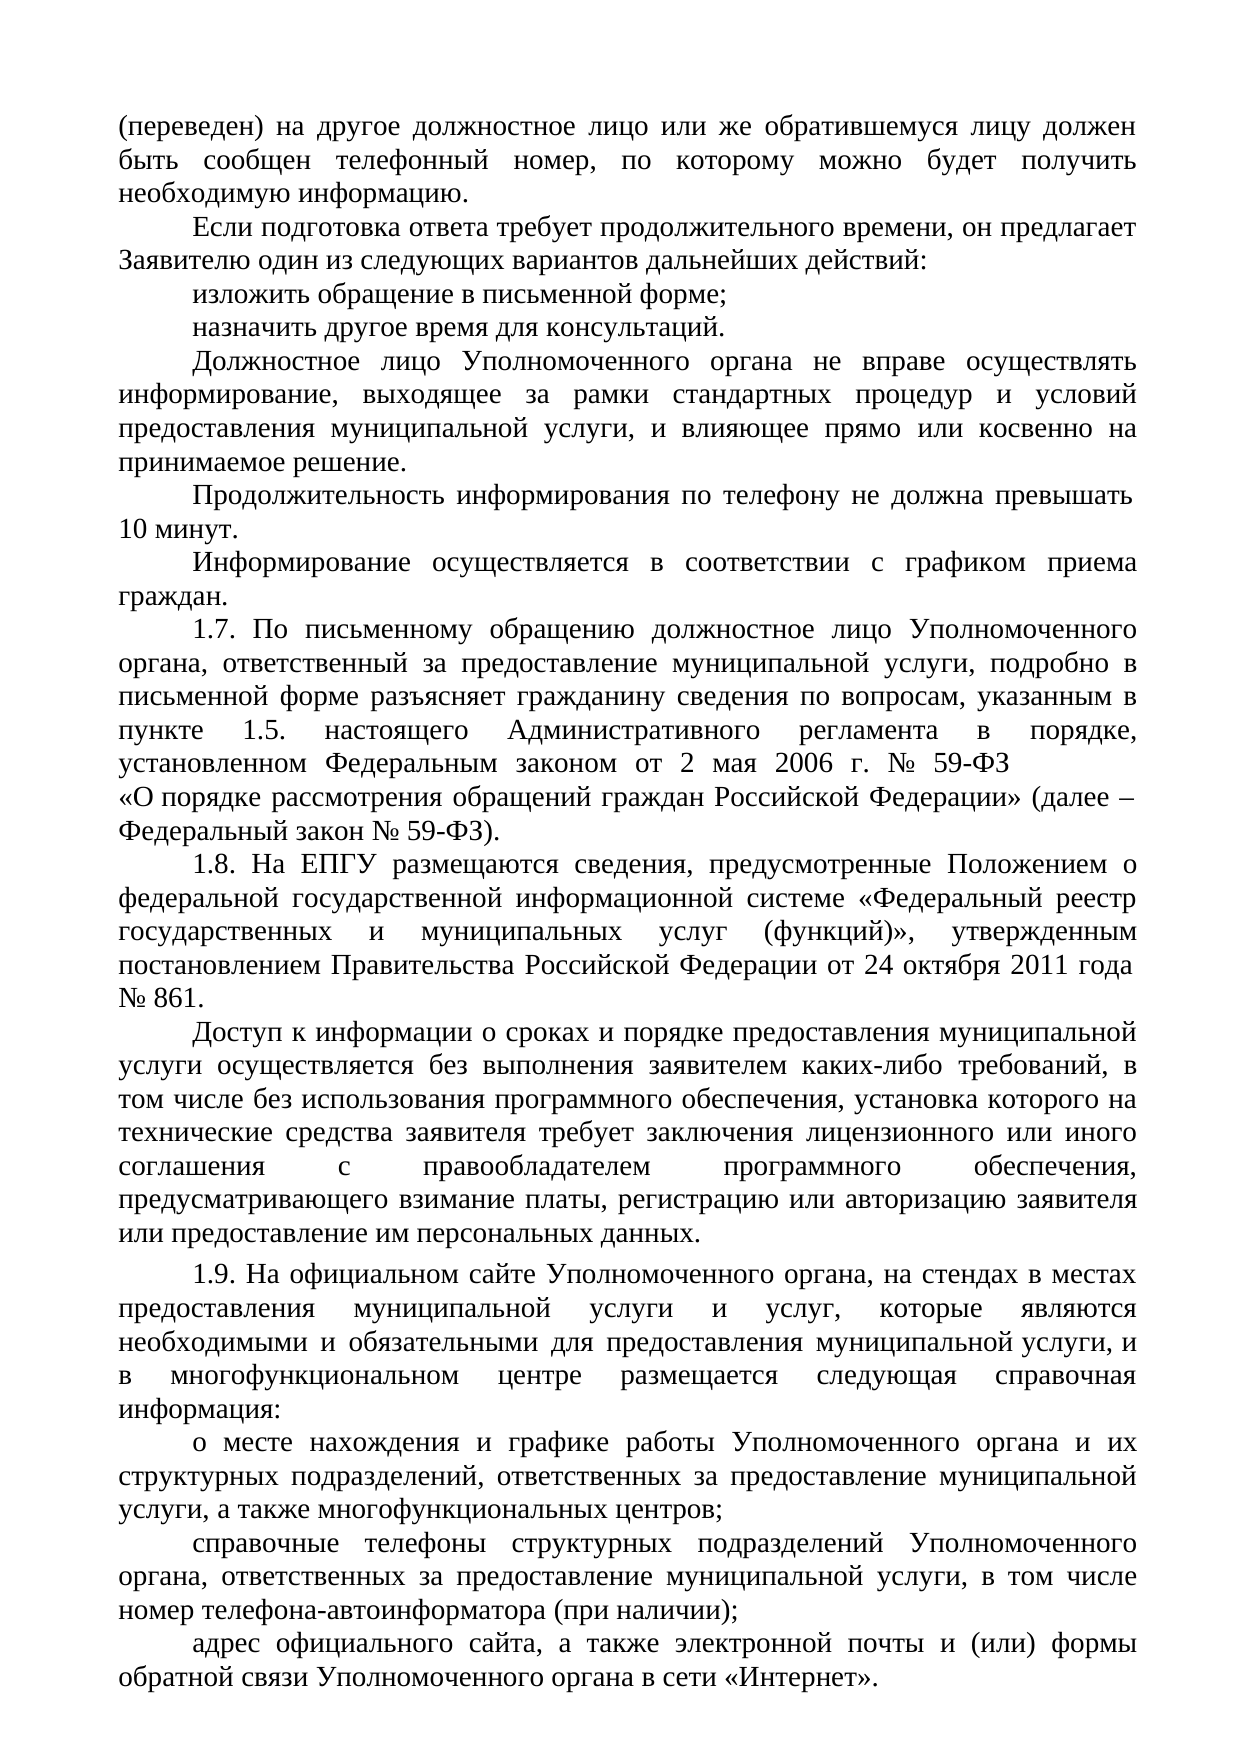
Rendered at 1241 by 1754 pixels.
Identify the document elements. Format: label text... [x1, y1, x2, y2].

text Доступ к информации о сроках и порядке предоставления муниципальной услуги осуществляется без выполнения заявителем каких-либо требований, в том числе без использования программного обеспечения, установка которого на технические средства заявителя требует заключения лицензионного или иного соглашения с правообладателем программного обеспечения, предусматривающего взимание платы, регистрацию или авторизацию заявителя или предоставление им персональных данных. [118, 1014, 1137, 1249]
list На ЕПГУ размещаются сведения, предусмотренные Положением о федеральной государственной информационной системе «Федеральный реестр государственных и муниципальных услуг (функций)», утвержденным постановлением Правительства Российской Федерации от 24 октября 2011 года [118, 846, 1137, 980]
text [118, 108, 1137, 209]
list По письменному обращению должностное лицо Уполномоченного органа, ответственный за предоставление муниципальной услуги, подробно в письменной форме разъясняет гражданину сведения по вопросам, указанным в пункте 1.5. настоящего Административного регламента в порядке, установленном Федеральным законом от 2 мая 2006 г. № 59-ФЗ [118, 611, 1137, 779]
list На официальном сайте Уполномоченного органа, на стендах в местах предоставления муниципальной услуги и услуг, которые являются необходимыми и обязательными для предоставления муниципальной услуги, и в многофункциональном центре размещается следующая справочная информация: [118, 1257, 1137, 1424]
text 10 минут. [118, 511, 1192, 544]
text адрес официального сайта, а также электронной почты и (или) формы обратной связи Уполномоченного органа в сети «Интернет». [118, 1626, 1137, 1693]
text Информирование осуществляется в соответствии с графиком приема граждан. [118, 544, 1137, 611]
text справочные телефоны структурных подразделений Уполномоченного органа, ответственных за предоставление муниципальной услуги, в том числе номер телефона-автоинформатора (при наличии); [118, 1525, 1137, 1626]
text о месте нахождения и графике работы Уполномоченного органа и их структурных подразделений, ответственных за предоставление муниципальной услуги, а также многофункциональных центров; [118, 1424, 1137, 1525]
text Если подготовка ответа требует продолжительного времени, он предлагает Заявителю один из следующих вариантов дальнейших действий: [118, 209, 1137, 276]
text изложить обращение в письменной форме; назначить другое время для консультаций. [192, 276, 727, 343]
text Продолжительность информирования по телефону не должна превышать [192, 477, 1192, 511]
text Должностное лицо Уполномоченного органа не вправе осуществлять информирование, выходящее за рамки стандартных процедур и условий предоставления муниципальной услуги, и влияющее прямо или косвенно на принимаемое решение. [118, 343, 1137, 477]
text Федеральный закон № 59-ФЗ). [118, 813, 1192, 846]
text № 861. [118, 980, 1192, 1014]
text «О порядке рассмотрения обращений граждан Российской Федерации» (далее – [118, 779, 1192, 813]
